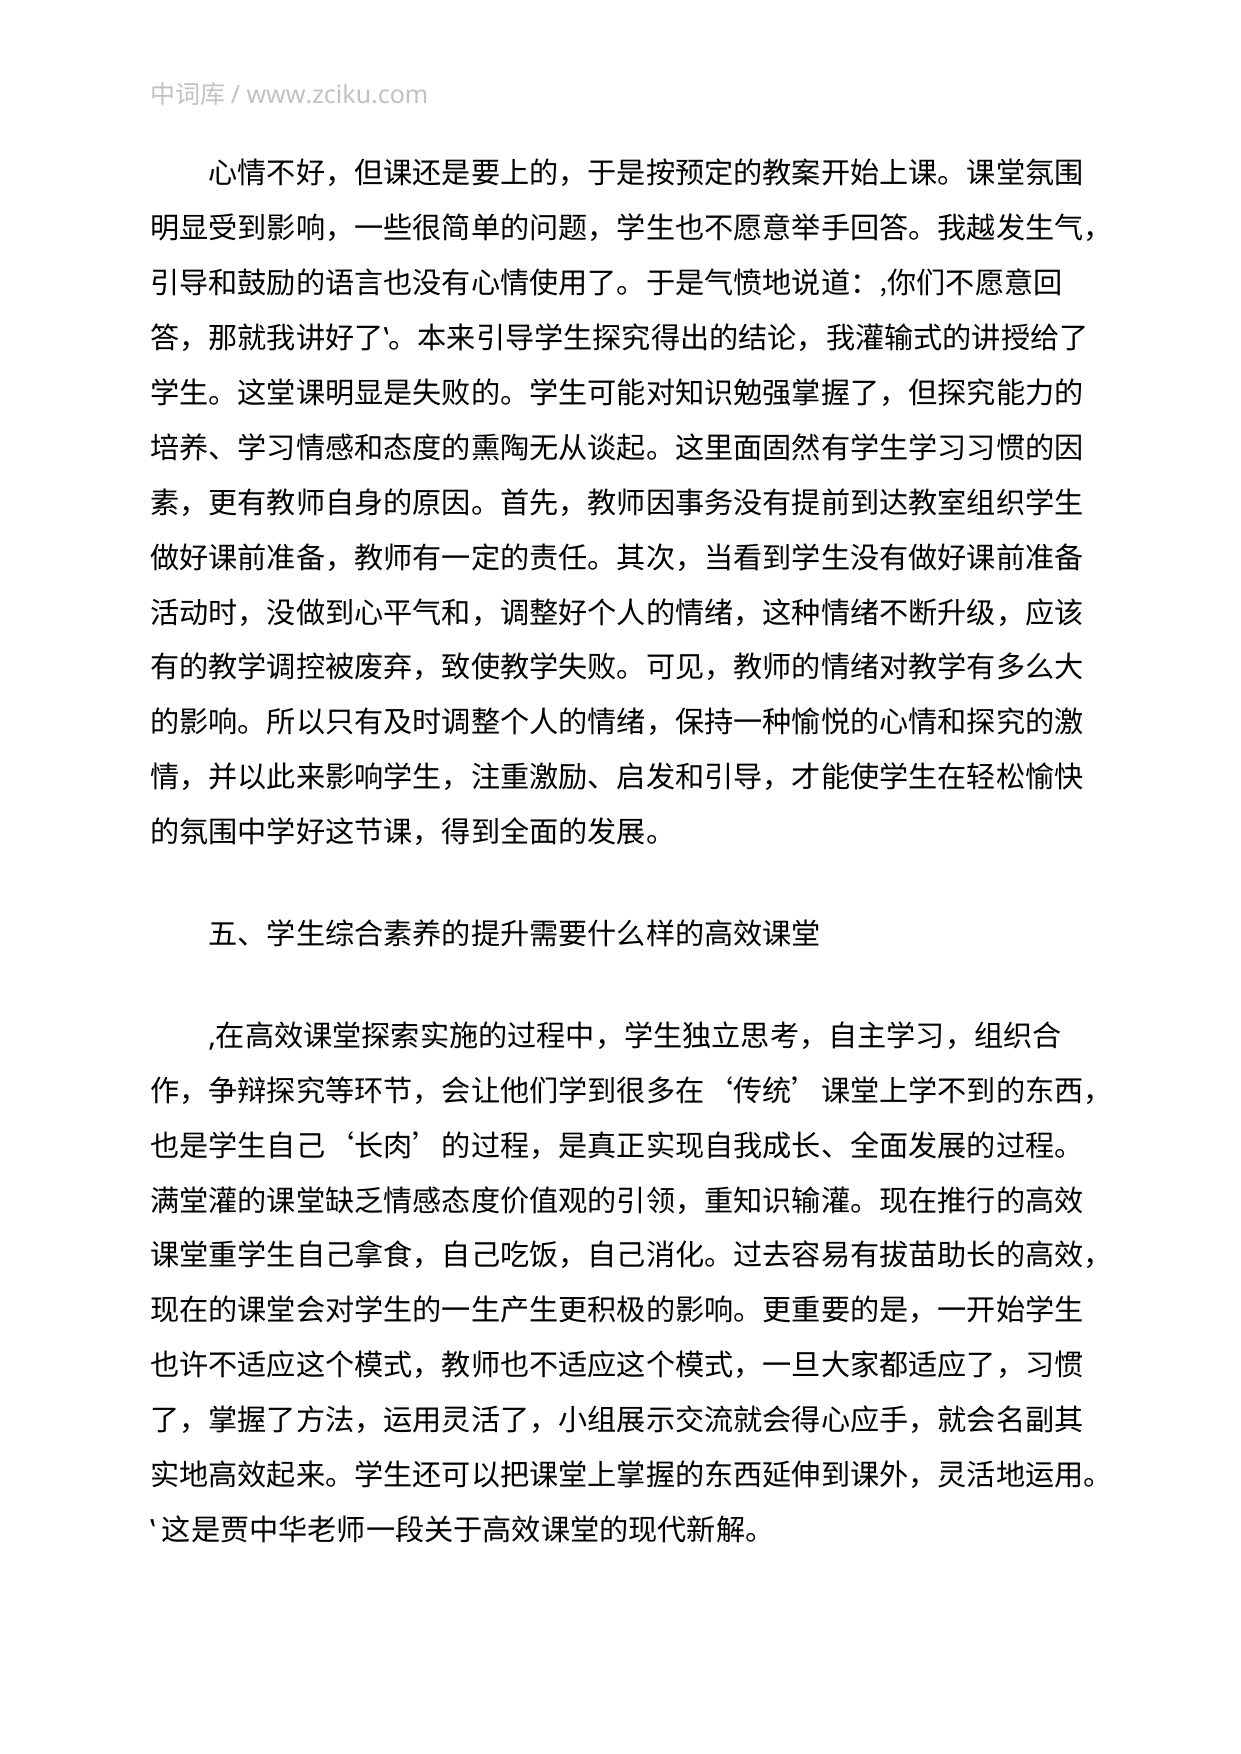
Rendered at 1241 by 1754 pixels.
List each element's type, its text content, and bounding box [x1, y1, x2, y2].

text ‚在高效课堂探索实施的过程中，学生独立思考，自主学习，组织合作，争辩探究等环节，会让他们学到很多在‘传统’课堂上学不到的东西，也是学生自己‘长肉’的过程，是真正实现自我成长、全面发展的过程。满堂灌的课堂缺乏情感态度价值观的引领，重知识输灌。现在推行的高效课堂重学生自己拿食，自己吃饭，自己消化。过去容易有拔苗助长的高效，现在的课堂会对学生的一生产生更积极的影响。更重要的是，一开始学生也许不适应这个模式，教师也不适应这个模式，一旦大家都适应了，习惯了，掌握了方法，运用灵活了，小组展示交流就会得心应手，就会名副其实地高效起来。学生还可以把课堂上掌握的东西延伸到课外，灵活地运用。‛ 这是贾中华老师一段关于高效课堂的现代新解。 [150, 1012, 1090, 1549]
text 五、学生综合素养的提升需要什么样的高效课堂 [150, 911, 1090, 953]
text 心情不好，但课还是要上的，于是按预定的教案开始上课。课堂氛围明显受到影响，一些很简单的问题，学生也不愿意举手回答。我越发生气，引导和鼓励的语言也没有心情使用了。于是气愤地说道：‚你们不愿意回答，那就我讲好了‛。本来引导学生探究得出的结论，我灌输式的讲授给了学生。这堂课明显是失败的。学生可能对知识勉强掌握了，但探究能力的培养、学习情感和态度的熏陶无从谈起。这里面固然有学生学习习惯的因素，更有教师自身的原因。首先，教师因事务没有提前到达教室组织学生做好课前准备，教师有一定的责任。其次，当看到学生没有做好课前准备活动时，没做到心平气和，调整好个人的情绪，这种情绪不断升级，应该有的教学调控被废弃，致使教学失败。可见，教师的情绪对教学有多么大的影响。所以只有及时调整个人的情绪，保持一种愉悦的心情和探究的激情，并以此来影响学生，注重激励、启发和引导，才能使学生在轻松愉快的氛围中学好这节课，得到全面的发展。 [150, 150, 1090, 851]
